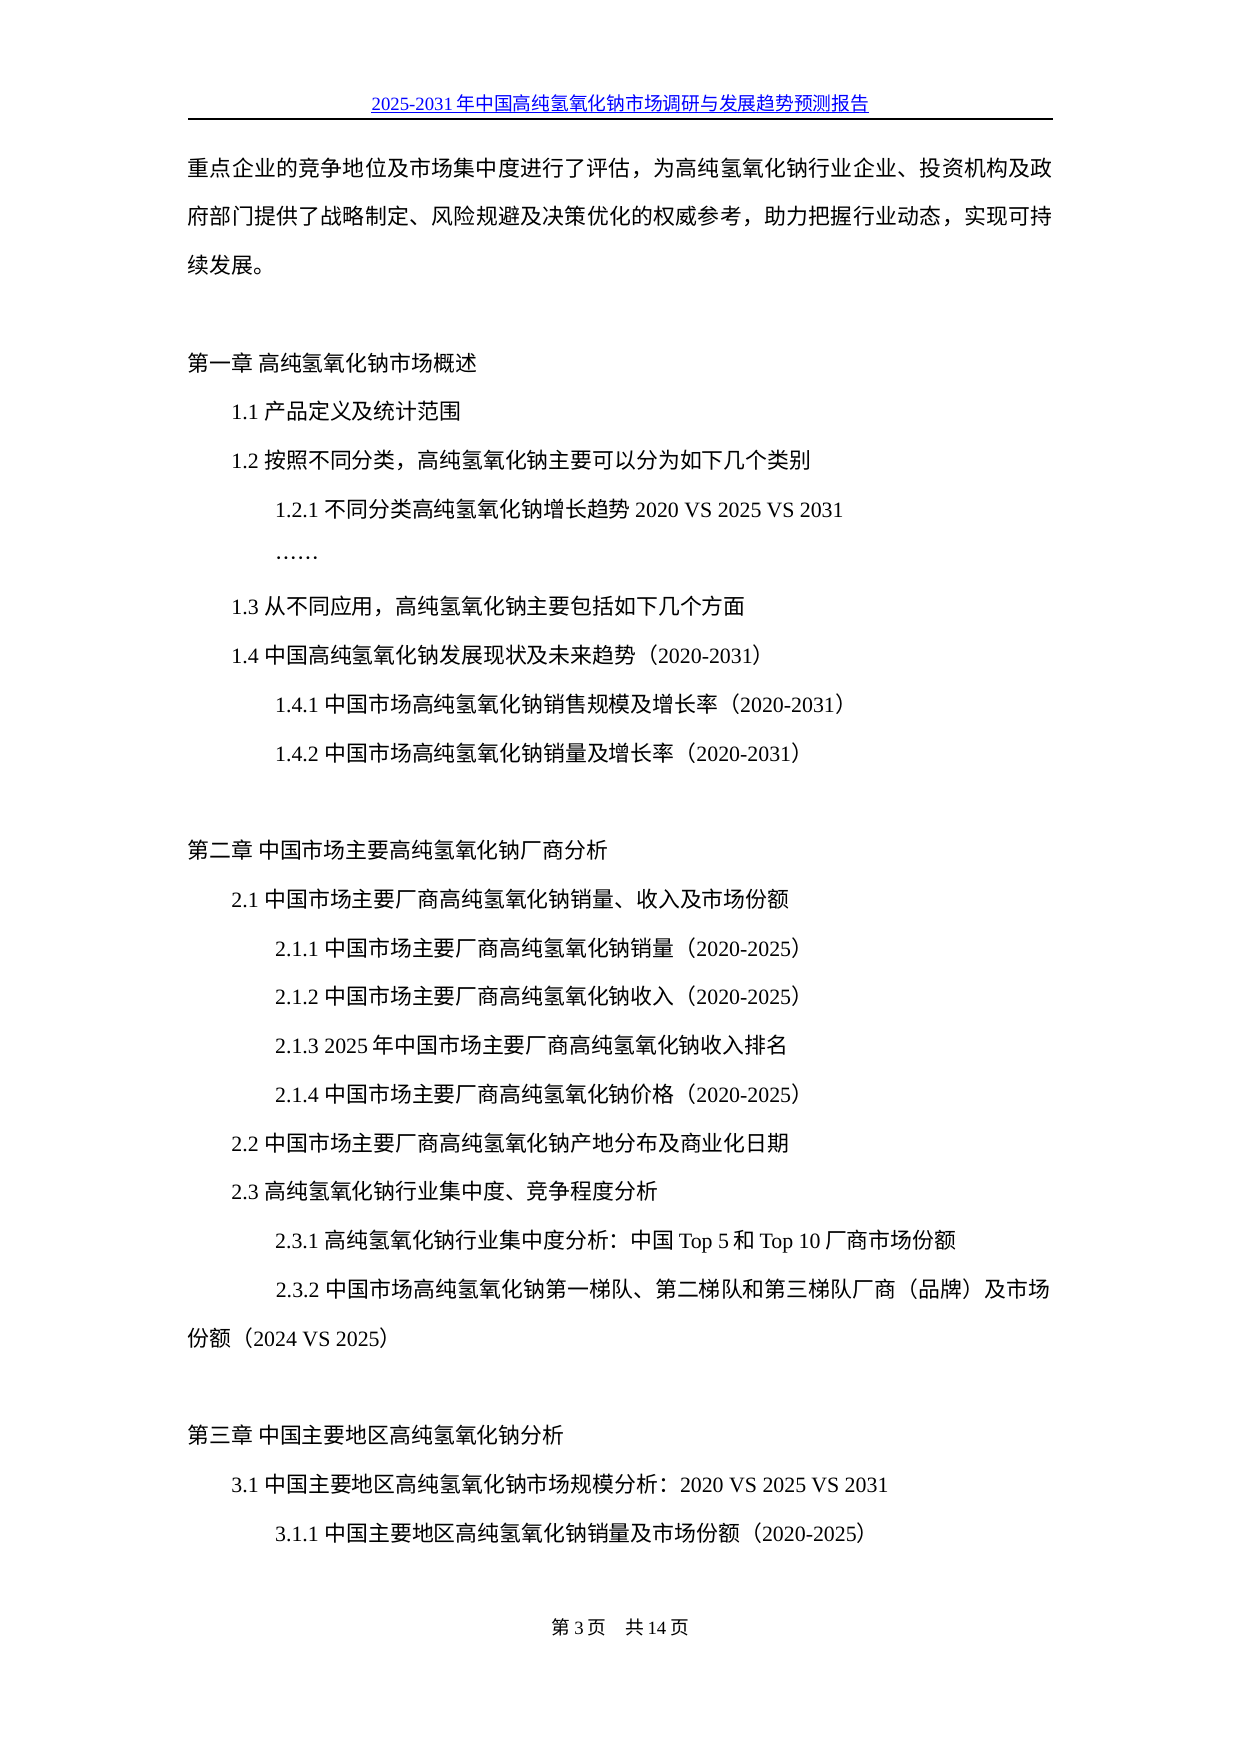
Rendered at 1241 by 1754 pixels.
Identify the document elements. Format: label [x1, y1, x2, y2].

text [187, 150, 1053, 1548]
